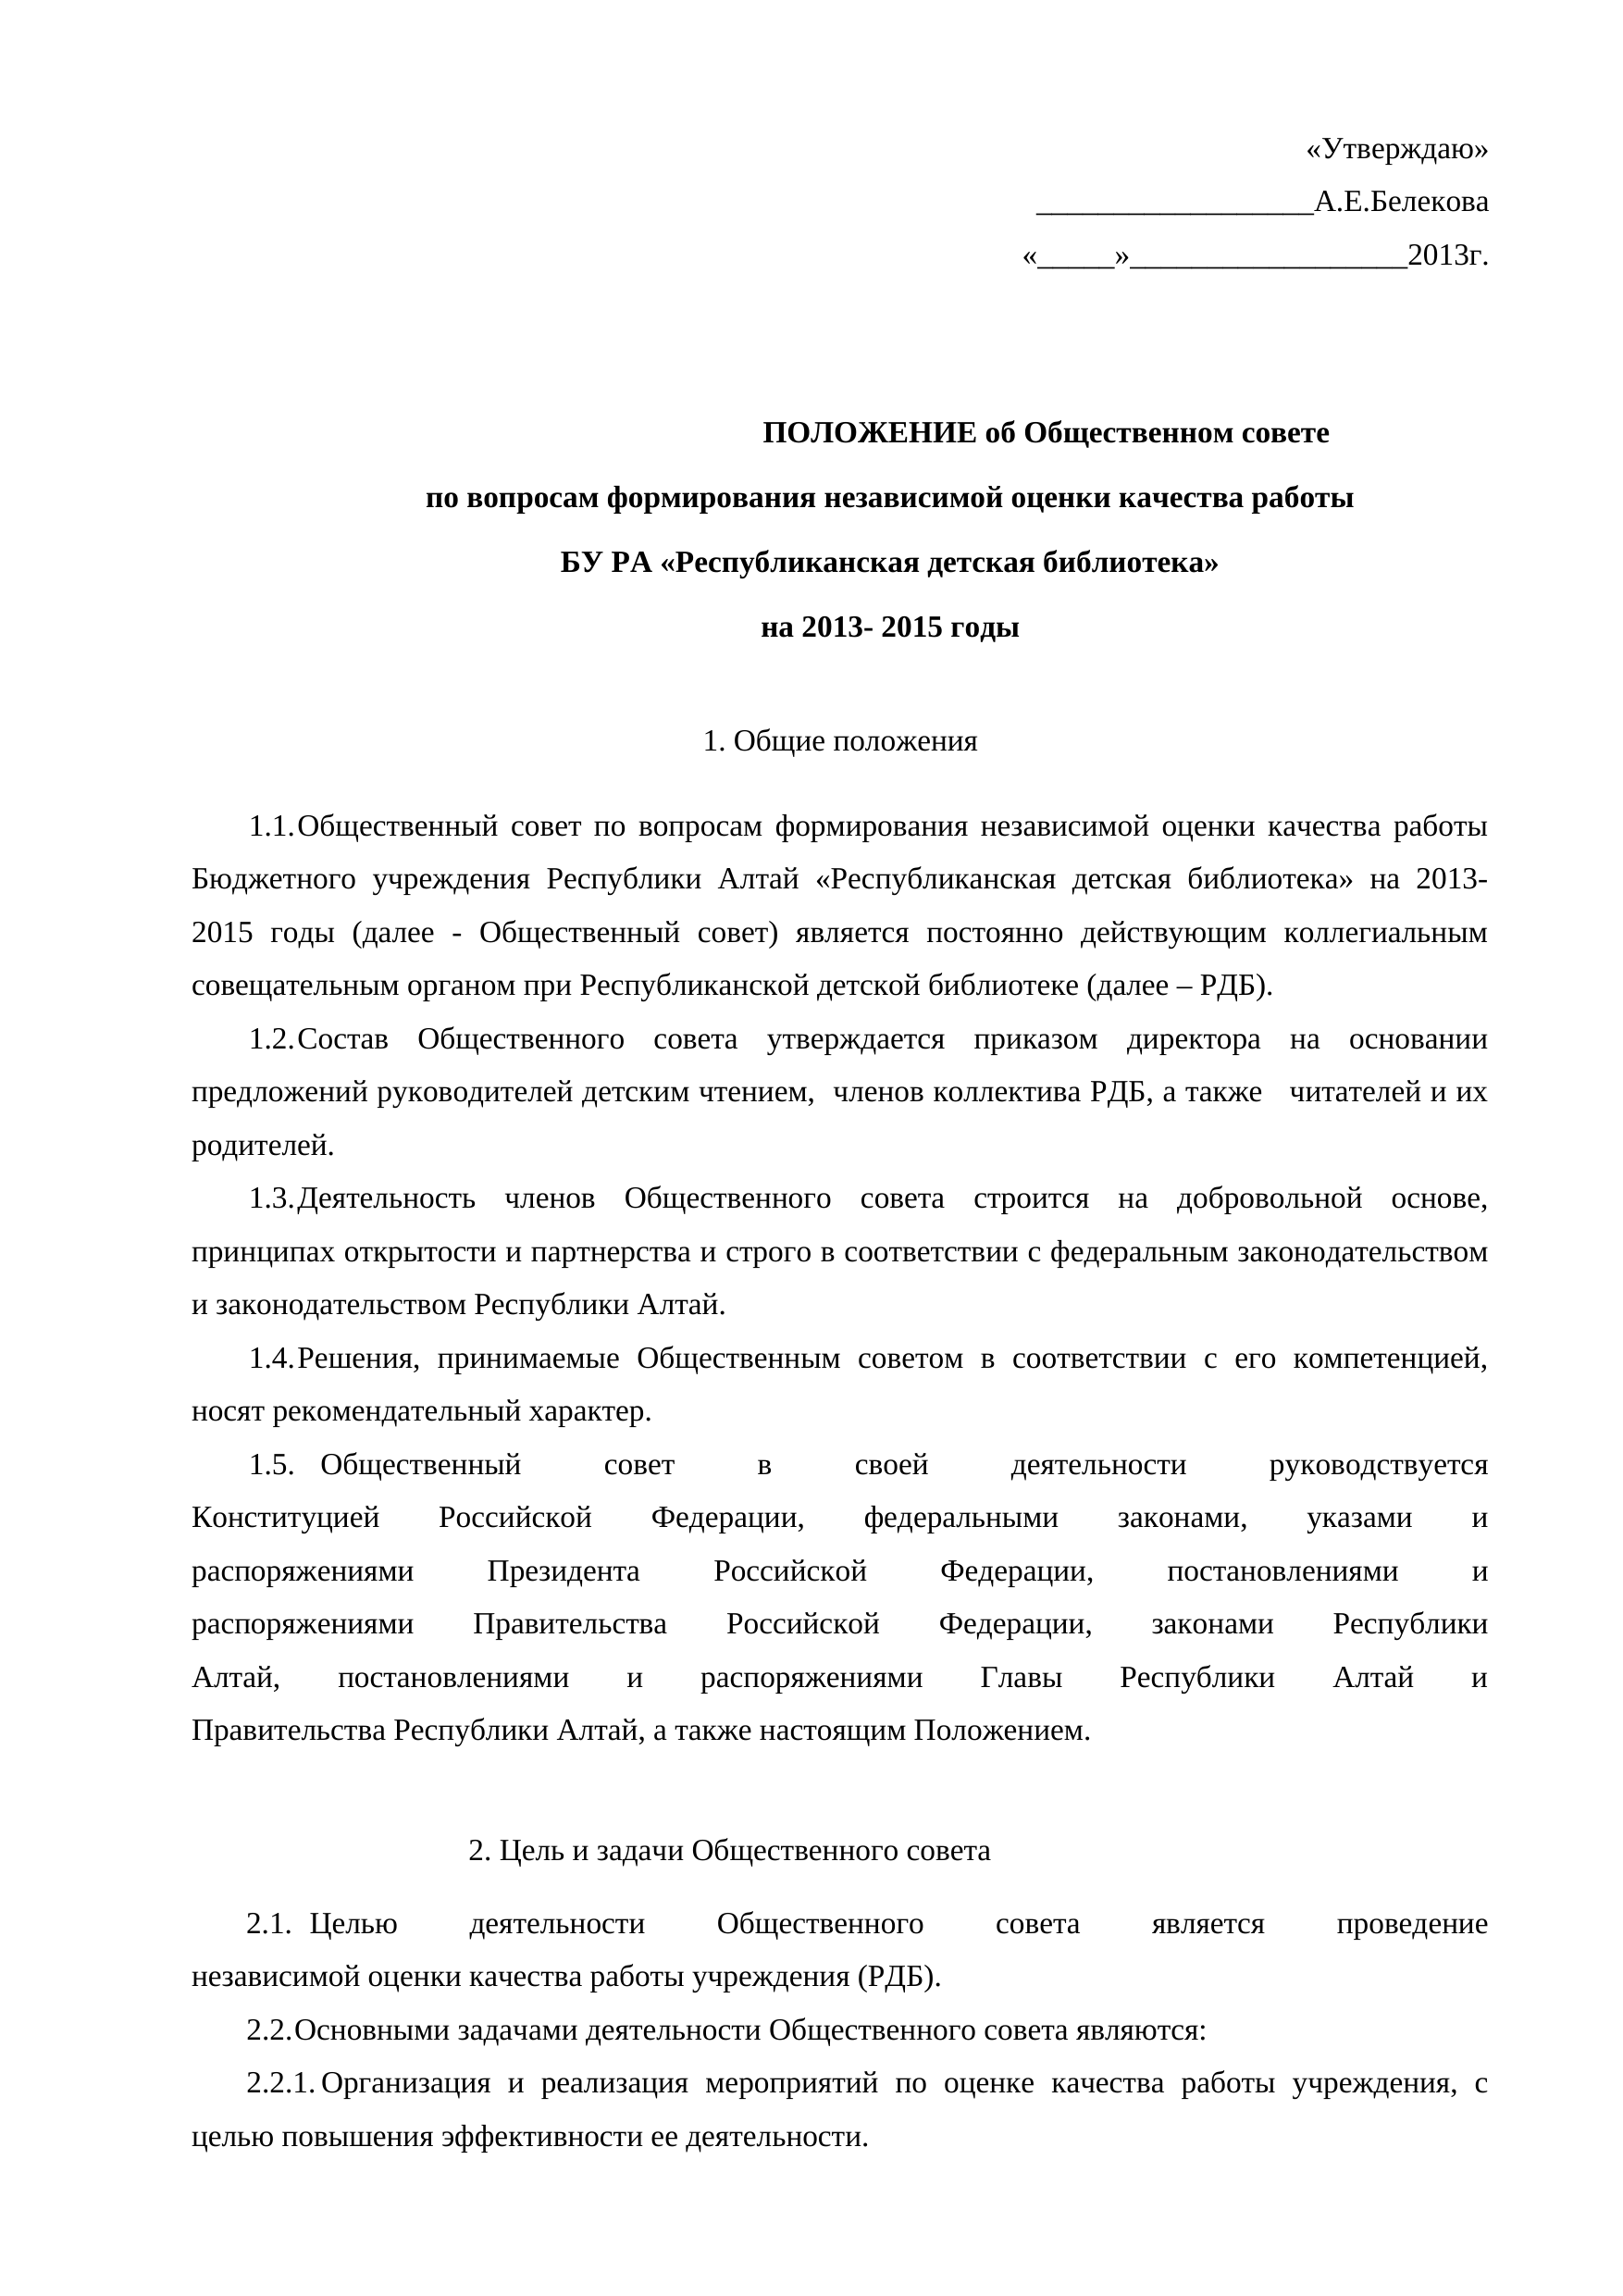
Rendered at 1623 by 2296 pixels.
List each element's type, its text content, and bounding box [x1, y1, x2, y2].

text БУ РА «Республиканская детская библиотека» [291, 543, 1489, 578]
text по вопросам формирования независимой оценки качества работы [291, 478, 1489, 514]
text 1. Общие положения [192, 722, 1489, 758]
text «Утверждаю» [653, 130, 1489, 165]
text 1.5. Общественный совет в своей деятельности руководствуется Конституцией Российской Федерации, федеральными законами, указами и распоряжениями Президента Российской Федерации, постановлениями и распоряжениями Правительства Российской Федерации, законами Республики Алтай, постановлениями и распоряжениями Главы Республики Алтай и Правительства Республики Алтай, а также настоящим Положением. [192, 1446, 1489, 1747]
list Решения, принимаемые Общественным советом в соответствии с его компетенцией, носят рекомендательный характер. [192, 1339, 1489, 1428]
text ПОЛОЖЕНИЕ об Общественном совете [603, 414, 1489, 449]
text на 2013- 2015 годы [291, 608, 1489, 643]
list Организация и реализация мероприятий по оценке качества работы учреждения, с целью повышения эффективности ее деятельности. [192, 2064, 1489, 2153]
text 2. Цель и задачи Общественного совета [468, 1831, 1489, 1868]
list Общественный совет по вопросам формирования независимой оценки качества работы Бюджетного учреждения Республики Алтай «Республиканская детская библиотека» на 2013- 2015 годы (далее - Общественный совет) является постоянно действующим коллегиальным совещательным органом при Республиканской детской библиотеке (далее – РДБ). [192, 807, 1489, 1002]
text «_____»__________________2013г. [192, 236, 1489, 271]
text __________________А.Е.Белекова [652, 182, 1489, 218]
list Состав Общественного совета утверждается приказом директора на основании предложений руководителей детским чтением, членов коллектива РДБ, а также читателей и их родителей. [192, 1020, 1489, 1161]
text 2.1. Целью деятельности Общественного совета является проведение независимой оценки качества работы учреждения (РДБ). [192, 1905, 1489, 1993]
list Деятельность членов Общественного совета строится на добровольной основе, принципах открытости и партнерства и строго в соответствии с федеральным законодательством и законодательством Республики Алтай. [192, 1179, 1489, 1322]
text 2.2. Основными задачами деятельности Общественного совета являются: [246, 2011, 1489, 2046]
